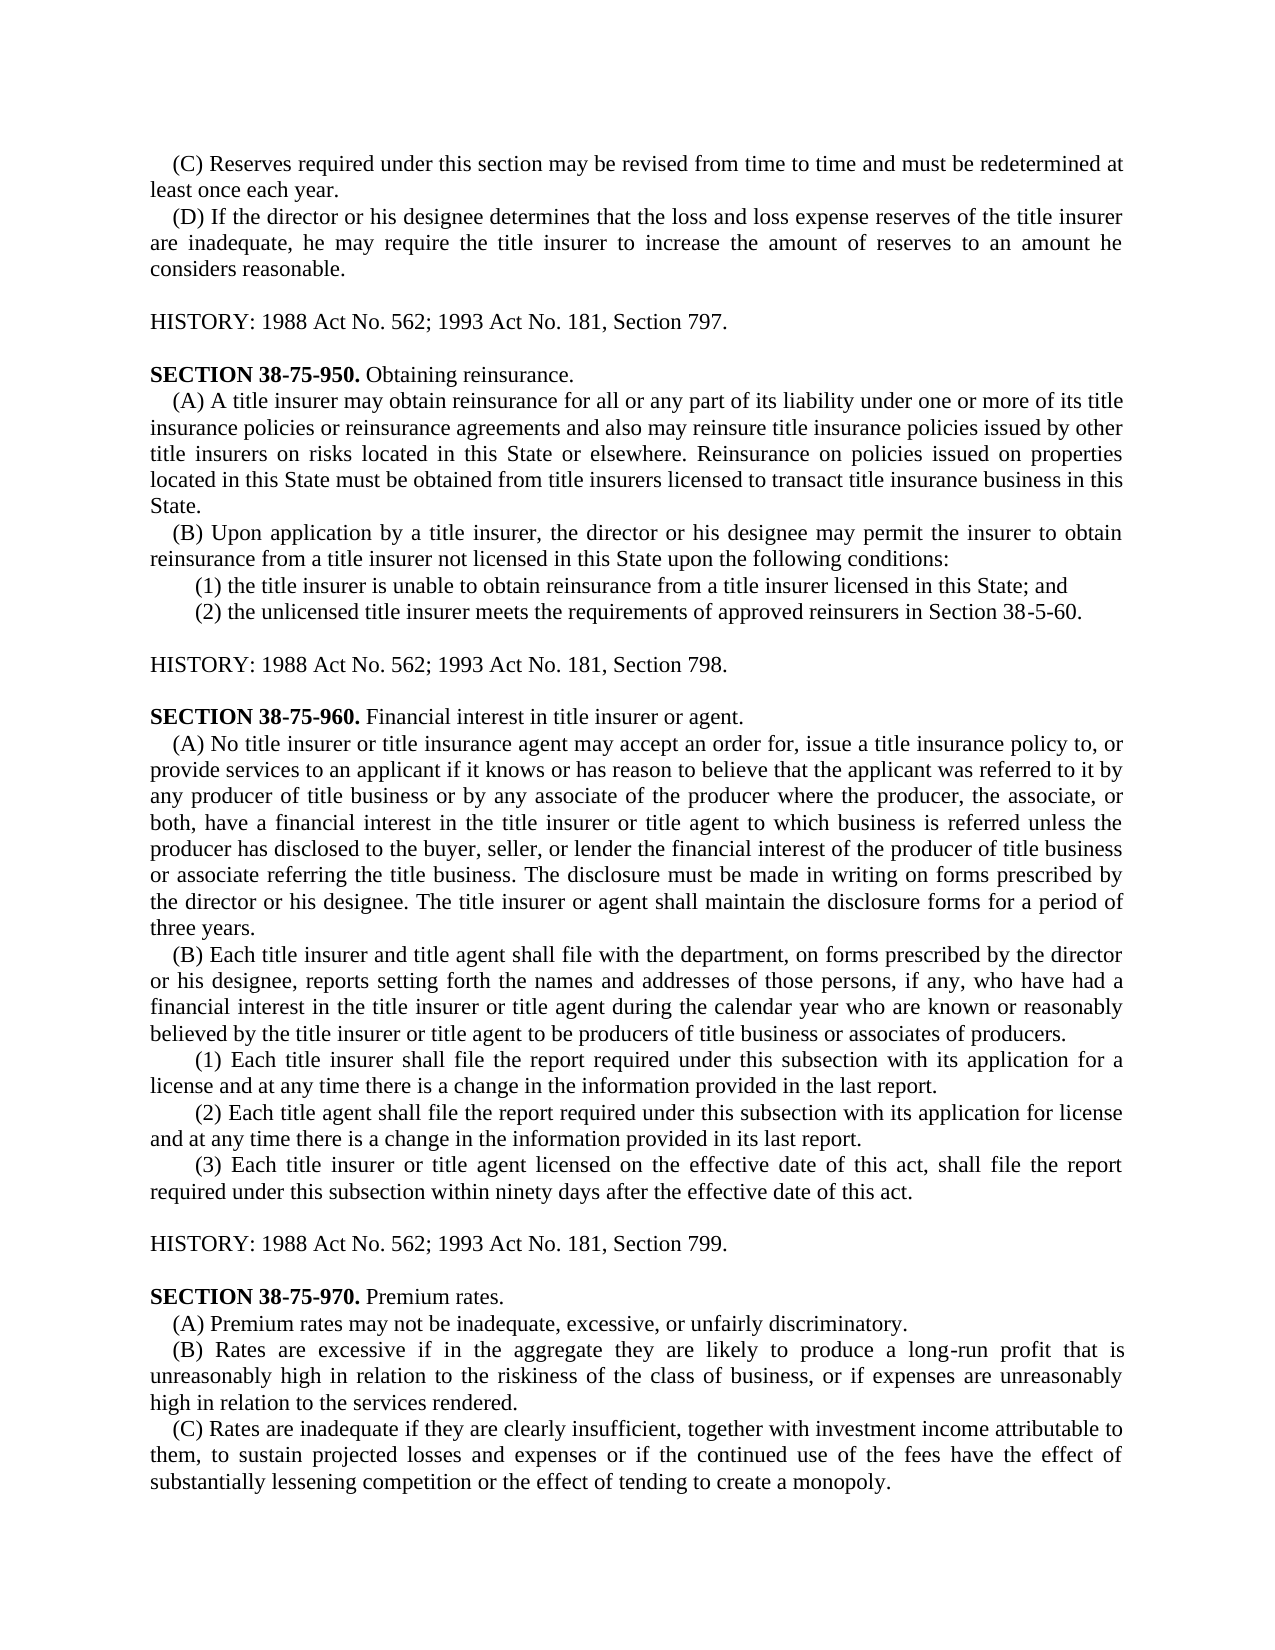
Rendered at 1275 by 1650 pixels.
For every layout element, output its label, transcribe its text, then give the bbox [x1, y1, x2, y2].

text (A) No title insurer or title insurance agent may accept an order for, issue a title insurance policy to, or provide services to an applicant if it knows or has reason to believe that the applicant was referred to it by any producer of title business or by any associate of the producer where the producer, the associate, or both, have a financial interest in the title insurer or title agent to which business is referred unless the producer has disclosed to the buyer, seller, or lender the financial interest of the producer of title business or associate referring the title business. The disclosure must be made in writing on forms prescribed by the director or his designee. The title insurer or agent shall maintain the disclosure forms for a period of three years. [150, 730, 1125, 941]
text (C) Rates are inadequate if they are clearly insufficient, together with investment income attributable to them, to sustain projected losses and expenses or if the continued use of the fees have the effect of substantially lessening competition or the effect of tending to create a monopoly. [150, 1415, 1125, 1494]
text (1) Each title insurer shall file the report required under this subsection with its application for a license and at any time there is a change in the information provided in the last report. [150, 1046, 1125, 1099]
text HISTORY: 1988 Act No. 562; 1993 Act No. 181, Section 797. [150, 308, 1125, 334]
text (B) Upon application by a title insurer, the director or his designee may permit the insurer to obtain reinsurance from a title insurer not licensed in this State upon the following conditions: [150, 519, 1125, 572]
text SECTION 38-75-950. Obtaining reinsurance. [150, 361, 1125, 387]
text HISTORY: 1988 Act No. 562; 1993 Act No. 181, Section 799. [150, 1231, 1125, 1257]
text (B) Each title insurer and title agent shall file with the department, on forms prescribed by the director or his designee, reports setting forth the names and addresses of those persons, if any, who have had a financial interest in the title insurer or title agent during the calendar year who are known or reasonably believed by the title insurer or title agent to be producers of title business or associates of producers. [150, 941, 1125, 1046]
text (3) Each title insurer or title agent licensed on the effective date of this act, shall file the report required under this subsection within ninety days after the effective date of this act. [150, 1151, 1125, 1204]
text SECTION 38-75-970. Premium rates. [150, 1283, 1125, 1309]
text (1) the title insurer is unable to obtain reinsurance from a title insurer licensed in this State; and [150, 572, 1125, 598]
text (A) A title insurer may obtain reinsurance for all or any part of its liability under one or more of its title insurance policies or reinsurance agreements and also may reinsure title insurance policies issued by other title insurers on risks located in this State or elsewhere. Reinsurance on policies issued on properties located in this State must be obtained from title insurers licensed to transact title insurance business in this State. [150, 387, 1125, 519]
text (D) If the director or his designee determines that the loss and loss expense reserves of the title insurer are inadequate, he may require the title insurer to increase the amount of reserves to an amount he considers reasonable. [150, 203, 1125, 282]
text (A) Premium rates may not be inadequate, excessive, or unfairly discriminatory. [150, 1309, 1125, 1336]
text SECTION 38-75-960. Financial interest in title insurer or agent. [150, 703, 1125, 730]
text (B) Rates are excessive if in the aggregate they are likely to produce a long-run profit that is unreasonably high in relation to the riskiness of the class of business, or if expenses are unreasonably high in relation to the services rendered. [150, 1336, 1125, 1415]
text (2) the unlicensed title insurer meets the requirements of approved reinsurers in Section 38-5-60. [150, 598, 1125, 624]
text (C) Reserves required under this section may be revised from time to time and must be redetermined at least once each year. [150, 150, 1125, 203]
text (2) Each title agent shall file the report required under this subsection with its application for license and at any time there is a change in the information provided in its last report. [150, 1099, 1125, 1151]
text HISTORY: 1988 Act No. 562; 1993 Act No. 181, Section 798. [150, 651, 1125, 677]
